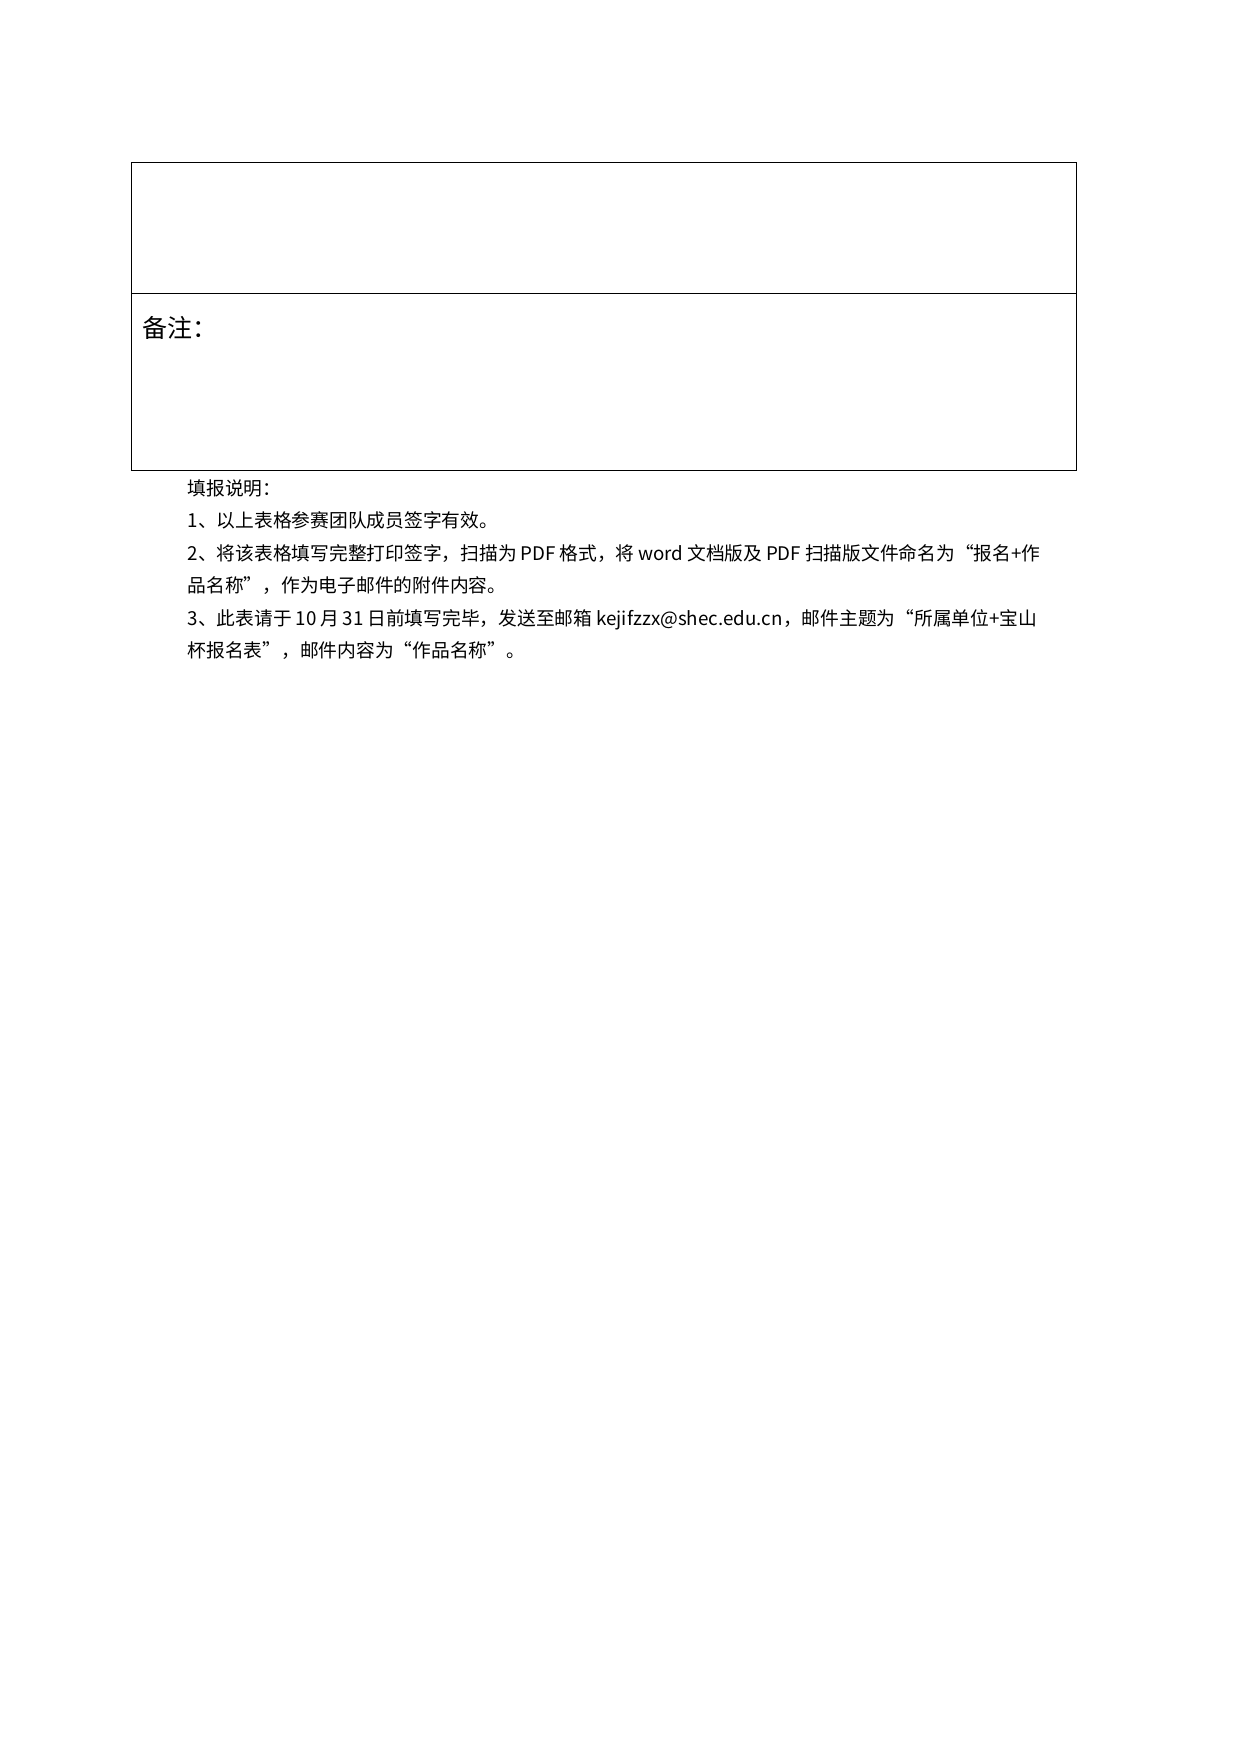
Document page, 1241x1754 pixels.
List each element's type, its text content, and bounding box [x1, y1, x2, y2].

text 1、以上表格参赛团队成员签字有效。 [187, 503, 1053, 536]
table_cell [132, 163, 1076, 293]
text 3、此表请于10月31日前填写完毕，发送至邮箱kejifzzx@shec.edu.cn，邮件主题为“所属单位+宝山杯报名表”，邮件内容为“作品名称”。 [187, 601, 1053, 666]
table_cell 备注： [132, 294, 1076, 470]
text 2、将该表格填写完整打印签字，扫描为PDF格式，将word文档版及PDF扫描版文件命名为“报名+作品名称”，作为电子邮件的附件内容。 [187, 536, 1053, 601]
text 填报说明： [187, 471, 1053, 503]
